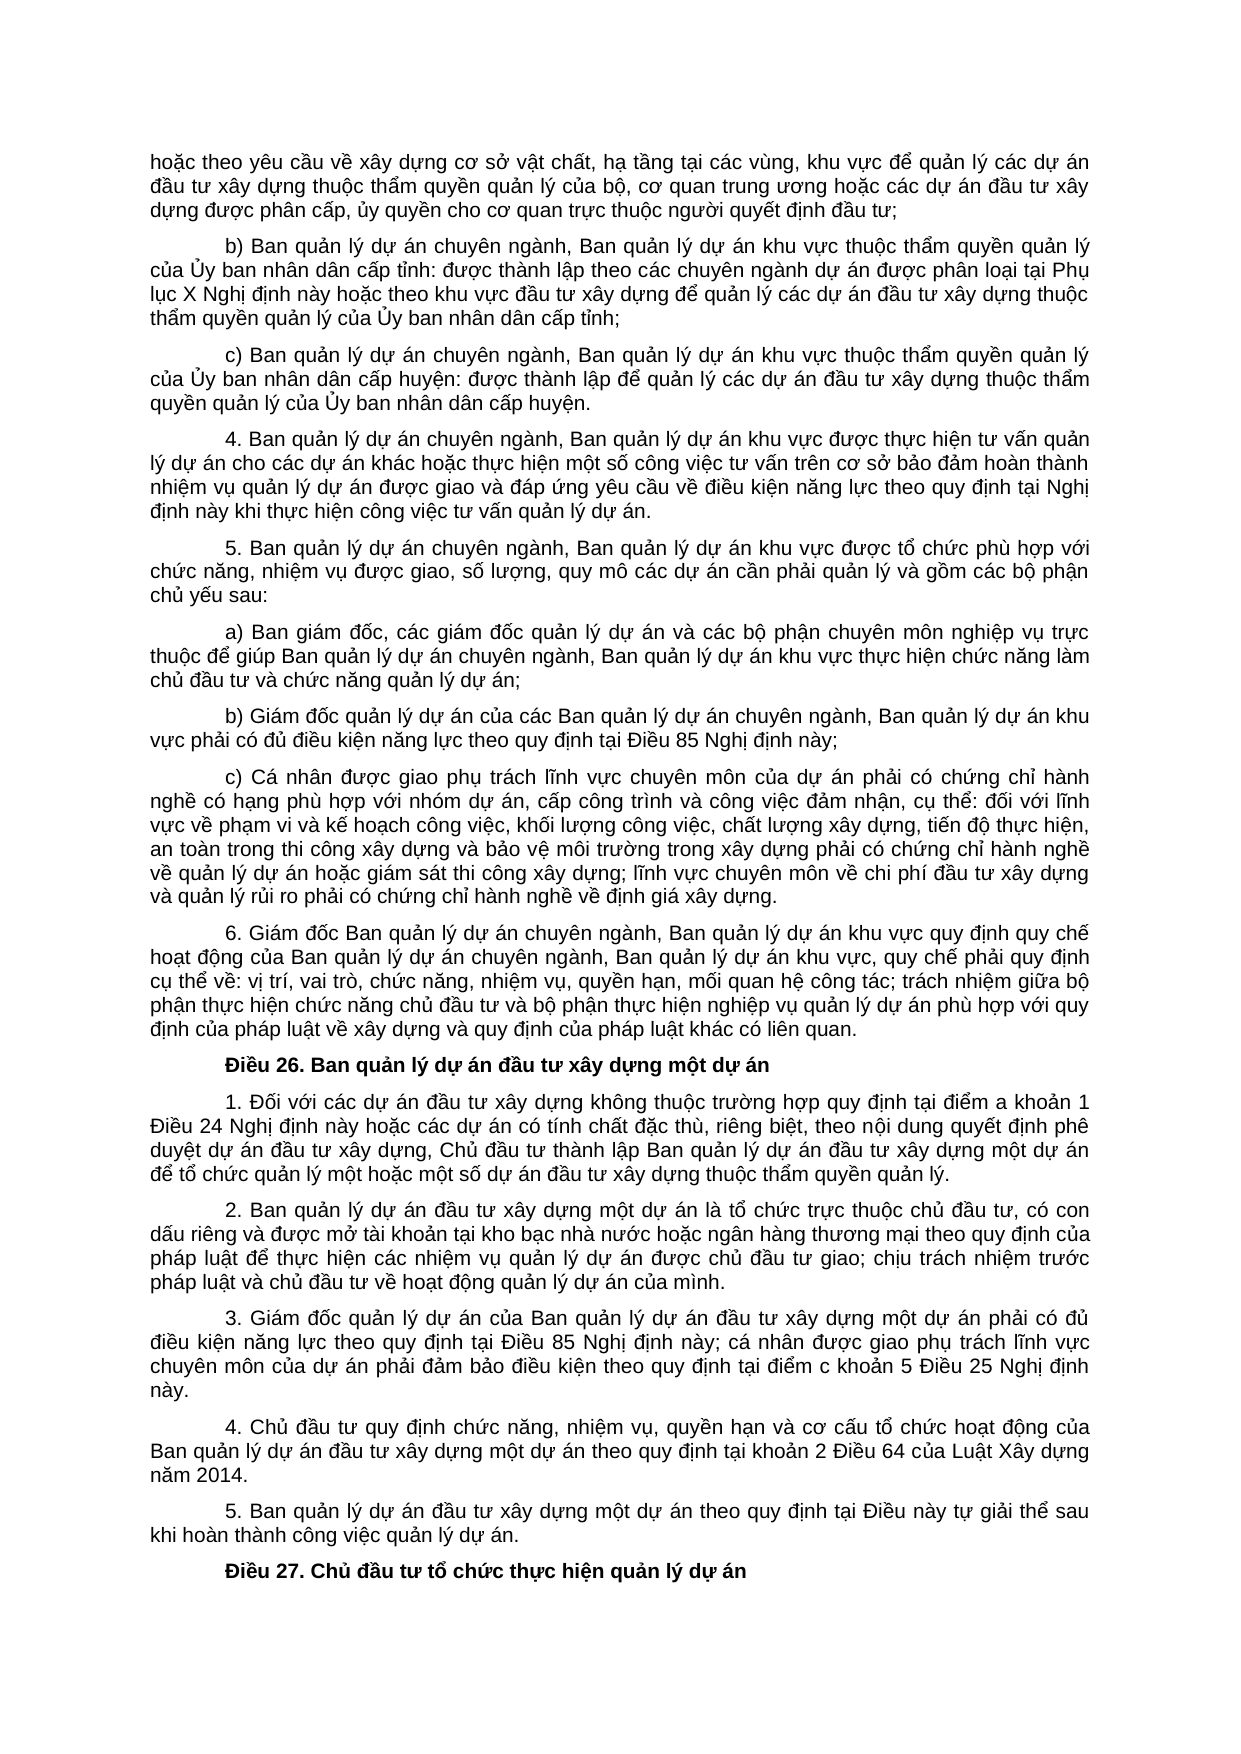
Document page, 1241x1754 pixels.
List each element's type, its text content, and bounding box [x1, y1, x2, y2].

text b) Ban quản lý dự án chuyên ngành, Ban quản lý dự án khu vực thuộc thẩm quyền quản lý của Ủy ban nhân dân cấp tỉnh: được thành lập theo các chuyên ngành dự án được phân loại tại Phụ lục X Nghị định này hoặc theo khu vực đầu tư xây dựng để quản lý các dự án đầu tư xây dựng thuộc thẩm quyền quản lý của Ủy ban nhân dân cấp tỉnh; [150, 234, 1090, 330]
text c) Ban quản lý dự án chuyên ngành, Ban quản lý dự án khu vực thuộc thẩm quyền quản lý của Ủy ban nhân dân cấp huyện: được thành lập để quản lý các dự án đầu tư xây dựng thuộc thẩm quyền quản lý của Ủy ban nhân dân cấp huyện. [150, 343, 1090, 414]
text 4. Chủ đầu tư quy định chức năng, nhiệm vụ, quyền hạn và cơ cấu tổ chức hoạt động của Ban quản lý dự án đầu tư xây dựng một dự án theo quy định tại khoản 2 Điều 64 của Luật Xây dựng năm 2014. [150, 1414, 1090, 1486]
text a) Ban giám đốc, các giám đốc quản lý dự án và các bộ phận chuyên môn nghiệp vụ trực thuộc để giúp Ban quản lý dự án chuyên ngành, Ban quản lý dự án khu vực thực hiện chức năng làm chủ đầu tư và chức năng quản lý dự án; [150, 620, 1090, 692]
text 2. Ban quản lý dự án đầu tư xây dựng một dự án là tổ chức trực thuộc chủ đầu tư, có con dấu riêng và được mở tài khoản tại kho bạc nhà nước hoặc ngân hàng thương mại theo quy định của pháp luật để thực hiện các nhiệm vụ quản lý dự án được chủ đầu tư giao; chịu trách nhiệm trước pháp luật và chủ đầu tư về hoạt động quản lý dự án của mình. [150, 1198, 1090, 1294]
text 5. Ban quản lý dự án chuyên ngành, Ban quản lý dự án khu vực được tổ chức phù hợp với chức năng, nhiệm vụ được giao, số lượng, quy mô các dự án cần phải quản lý và gồm các bộ phận chủ yếu sau: [150, 535, 1090, 607]
text b) Giám đốc quản lý dự án của các Ban quản lý dự án chuyên ngành, Ban quản lý dự án khu vực phải có đủ điều kiện năng lực theo quy định tại Điều 85 Nghị định này; [150, 704, 1090, 752]
text c) Cá nhân được giao phụ trách lĩnh vực chuyên môn của dự án phải có chứng chỉ hành nghề có hạng phù hợp với nhóm dự án, cấp công trình và công việc đảm nhận, cụ thể: đối với lĩnh vực về phạm vi và kế hoạch công việc, khối lượng công việc, chất lượng xây dựng, tiến độ thực hiện, an toàn trong thi công xây dựng và bảo vệ môi trường trong xây dựng phải có chứng chỉ hành nghề về quản lý dự án hoặc giám sát thi công xây dựng; lĩnh vực chuyên môn về chi phí đầu tư xây dựng và quản lý rủi ro phải có chứng chỉ hành nghề về định giá xây dựng. [150, 764, 1090, 908]
text Điều 26. Ban quản lý dự án đầu tư xây dựng một dự án [150, 1053, 1090, 1077]
text 5. Ban quản lý dự án đầu tư xây dựng một dự án theo quy định tại Điều này tự giải thể sau khi hoàn thành công việc quản lý dự án. [150, 1499, 1090, 1547]
text 6. Giám đốc Ban quản lý dự án chuyên ngành, Ban quản lý dự án khu vực quy định quy chế hoạt động của Ban quản lý dự án chuyên ngành, Ban quản lý dự án khu vực, quy chế phải quy định cụ thể về: vị trí, vai trò, chức năng, nhiệm vụ, quyền hạn, mối quan hệ công tác; trách nhiệm giữa bộ phận thực hiện chức năng chủ đầu tư và bộ phận thực hiện nghiệp vụ quản lý dự án phù hợp với quy định của pháp luật về xây dựng và quy định của pháp luật khác có liên quan. [150, 921, 1090, 1041]
text Điều 27. Chủ đầu tư tổ chức thực hiện quản lý dự án [150, 1559, 1090, 1583]
text 1. Đối với các dự án đầu tư xây dựng không thuộc trường hợp quy định tại điểm a khoản 1 Điều 24 Nghị định này hoặc các dự án có tính chất đặc thù, riêng biệt, theo nội dung quyết định phê duyệt dự án đầu tư xây dựng, Chủ đầu tư thành lập Ban quản lý dự án đầu tư xây dựng một dự án để tổ chức quản lý một hoặc một số dự án đầu tư xây dựng thuộc thẩm quyền quản lý. [150, 1089, 1090, 1185]
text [150, 150, 1090, 222]
text 4. Ban quản lý dự án chuyên ngành, Ban quản lý dự án khu vực được thực hiện tư vấn quản lý dự án cho các dự án khác hoặc thực hiện một số công việc tư vấn trên cơ sở bảo đảm hoàn thành nhiệm vụ quản lý dự án được giao và đáp ứng yêu cầu về điều kiện năng lực theo quy định tại Nghị định này khi thực hiện công việc tư vấn quản lý dự án. [150, 427, 1090, 523]
text 3. Giám đốc quản lý dự án của Ban quản lý dự án đầu tư xây dựng một dự án phải có đủ điều kiện năng lực theo quy định tại Điều 85 Nghị định này; cá nhân được giao phụ trách lĩnh vực chuyên môn của dự án phải đảm bảo điều kiện theo quy định tại điểm c khoản 5 Điều 25 Nghị định này. [150, 1306, 1090, 1402]
